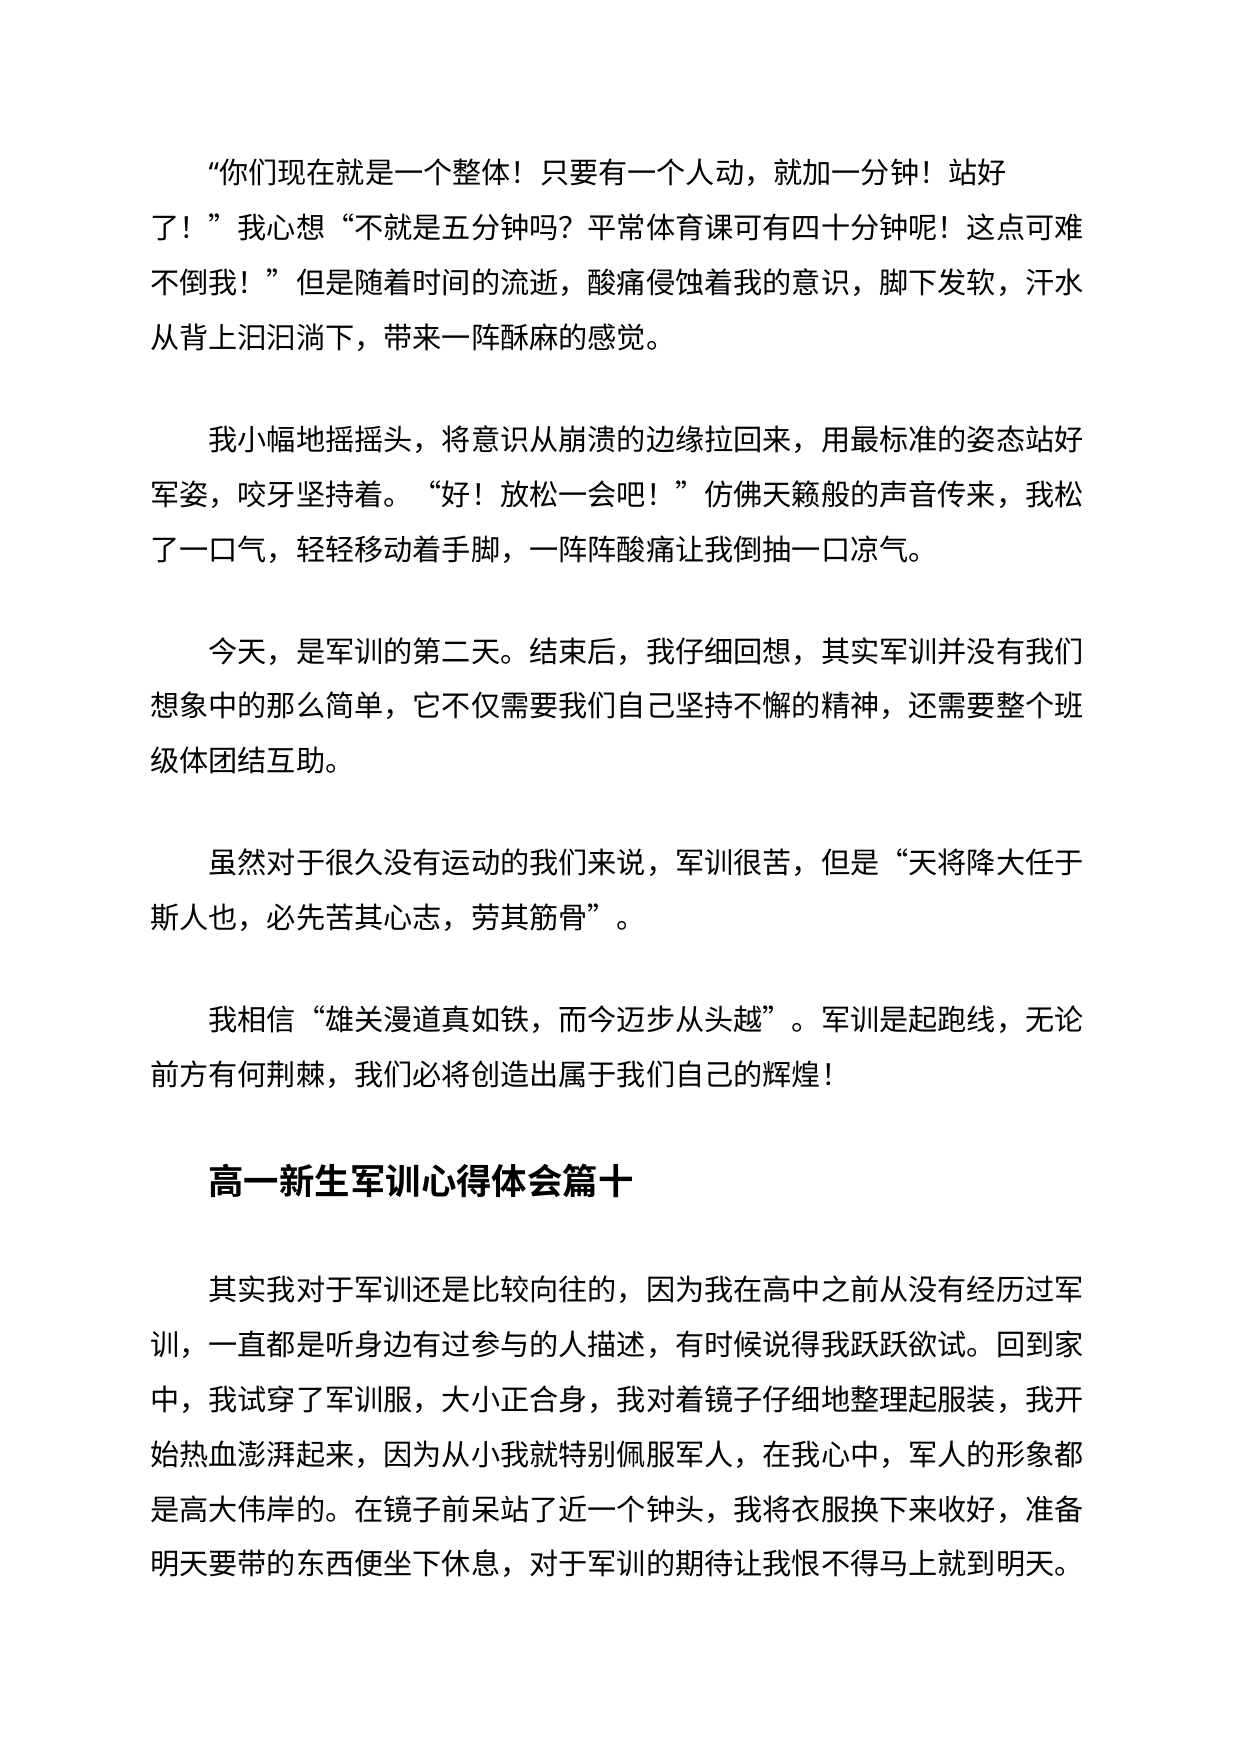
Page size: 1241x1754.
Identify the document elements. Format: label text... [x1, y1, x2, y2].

text 我相信“雄关漫道真如铁，而今迈步从头越”。军训是起跑线，无论前方有何荆棘，我们必将创造出属于我们自己的辉煌！ [150, 996, 1090, 1093]
text “你们现在就是一个整体！只要有一个人动，就加一分钟！站好了！”我心想“不就是五分钟吗？平常体育课可有四十分钟呢！这点可难不倒我！”但是随着时间的流逝，酸痛侵蚀着我的意识，脚下发软，汗水从背上汩汩淌下，带来一阵酥麻的感觉。 [150, 150, 1090, 357]
text 其实我对于军训还是比较向往的，因为我在高中之前从没有经历过军训，一直都是听身边有过参与的人描述，有时候说得我跃跃欲试。回到家中，我试穿了军训服，大小正合身，我对着镜子仔细地整理起服装，我开始热血澎湃起来，因为从小我就特别佩服军人，在我心中，军人的形象都是高大伟岸的。在镜子前呆站了近一个钟头，我将衣服换下来收好，准备明天要带的东西便坐下休息，对于军训的期待让我恨不得马上就到明天。 [150, 1266, 1090, 1583]
text 今天，是军训的第二天。结束后，我仔细回想，其实军训并没有我们想象中的那么简单，它不仅需要我们自己坚持不懈的精神，还需要整个班级体团结互助。 [150, 628, 1090, 780]
text 高一新生军训心得体会篇十 [150, 1153, 1090, 1204]
text 虽然对于很久没有运动的我们来说，军训很苦，但是“天将降大任于斯人也，必先苦其心志，劳其筋骨”。 [150, 840, 1090, 937]
text 我小幅地摇摇头，将意识从崩溃的边缘拉回来，用最标准的姿态站好军姿，咬牙坚持着。“好！放松一会吧！”仿佛天籁般的声音传来，我松了一口气，轻轻移动着手脚，一阵阵酸痛让我倒抽一口凉气。 [150, 417, 1090, 569]
